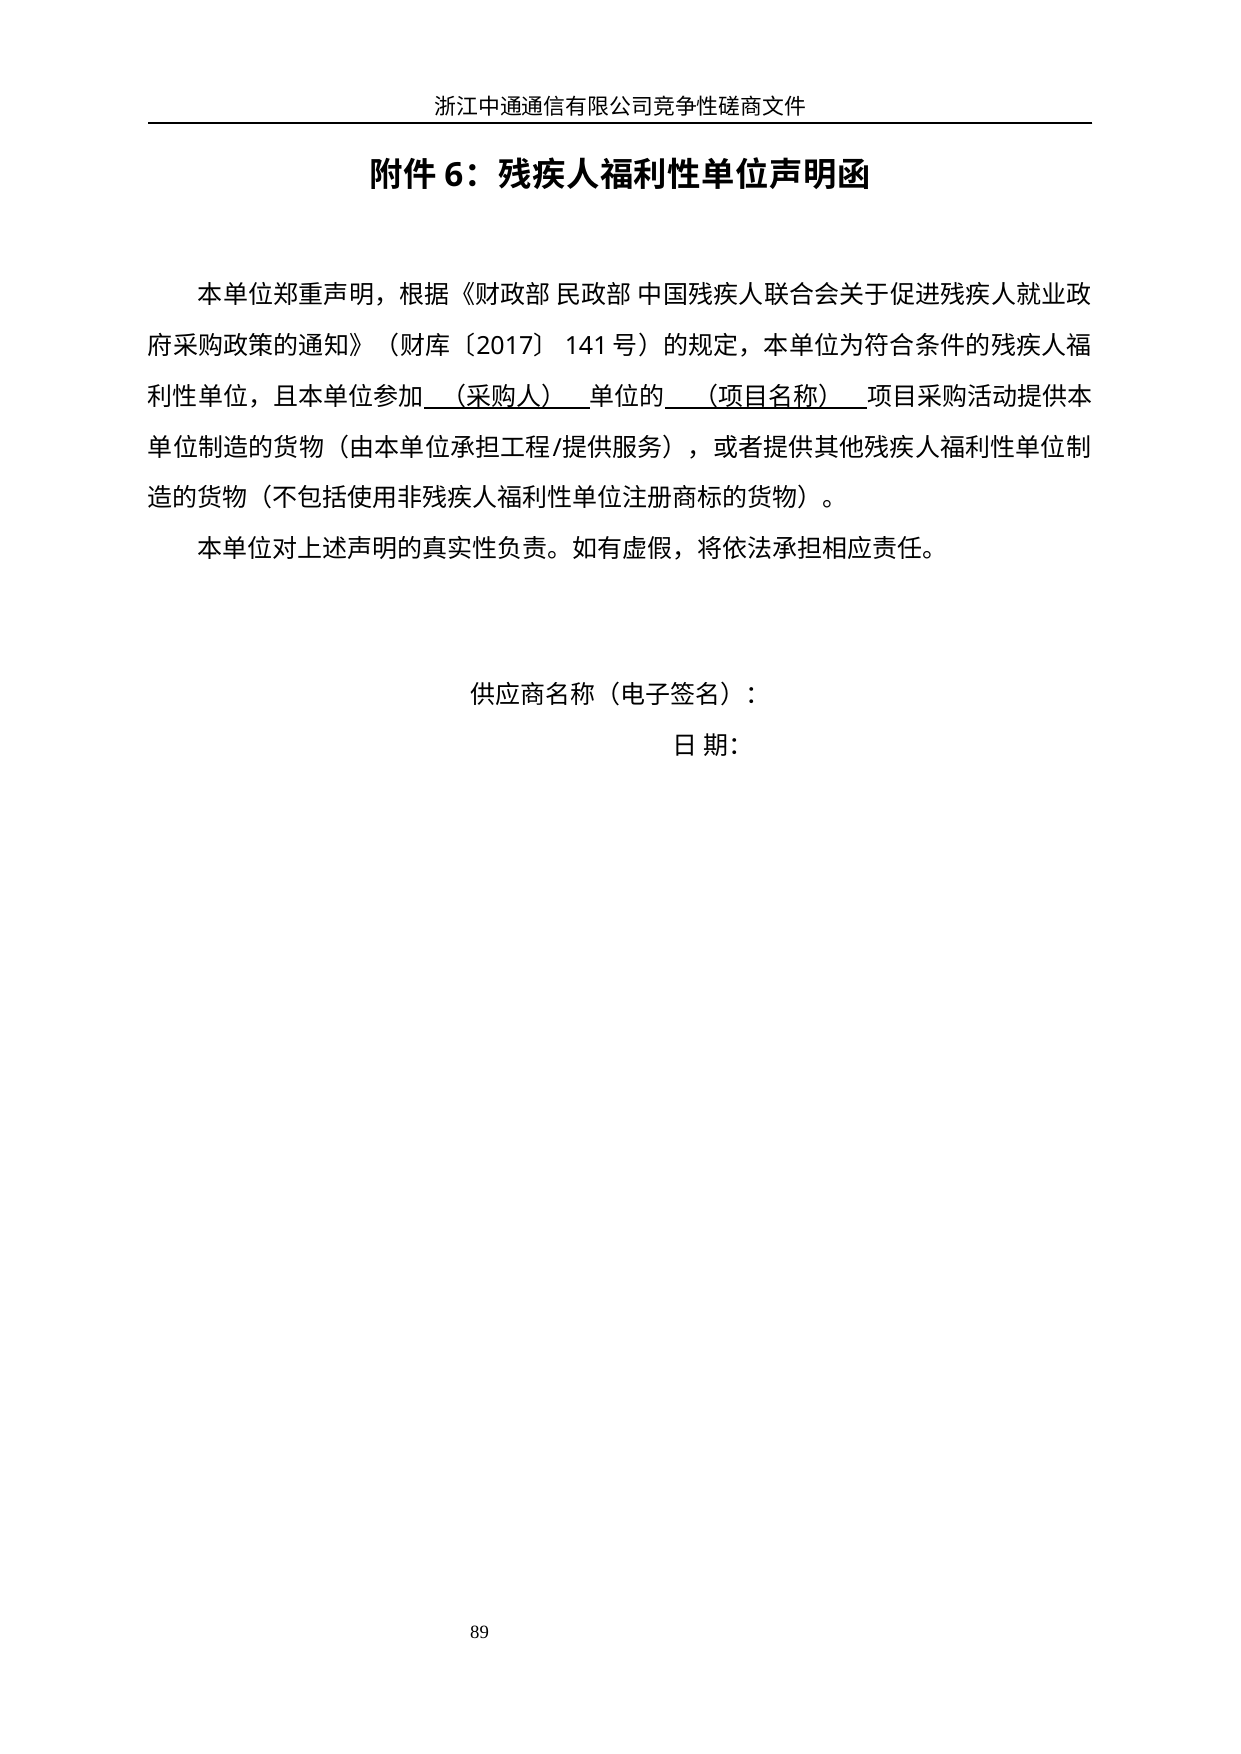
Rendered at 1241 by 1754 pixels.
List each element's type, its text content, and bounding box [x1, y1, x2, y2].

text 附件6：残疾人福利性单位声明函 [148, 148, 1092, 196]
text 日 期： [148, 725, 1092, 762]
text 本单位郑重声明，根据《财政部 民政部 中国残疾人联合会关于促进残疾人就业政府采购政策的通知》（财库〔2017〕 141号）的规定，本单位为符合条件的残疾人福利性单位，且本单位参加 （采购人） 单位的 （项目名称） 项目采购活动提供本单位制造的货物（由本单位承担工程/提供服务），或者提供其他残疾人福利性单位制造的货物（不包括使用非残疾人福利性单位注册商标的货物）。 [148, 275, 1092, 514]
text 供应商名称（电子签名）： [148, 674, 1092, 711]
text 本单位对上述声明的真实性负责。如有虚假，将依法承担相应责任。 [148, 529, 1092, 565]
